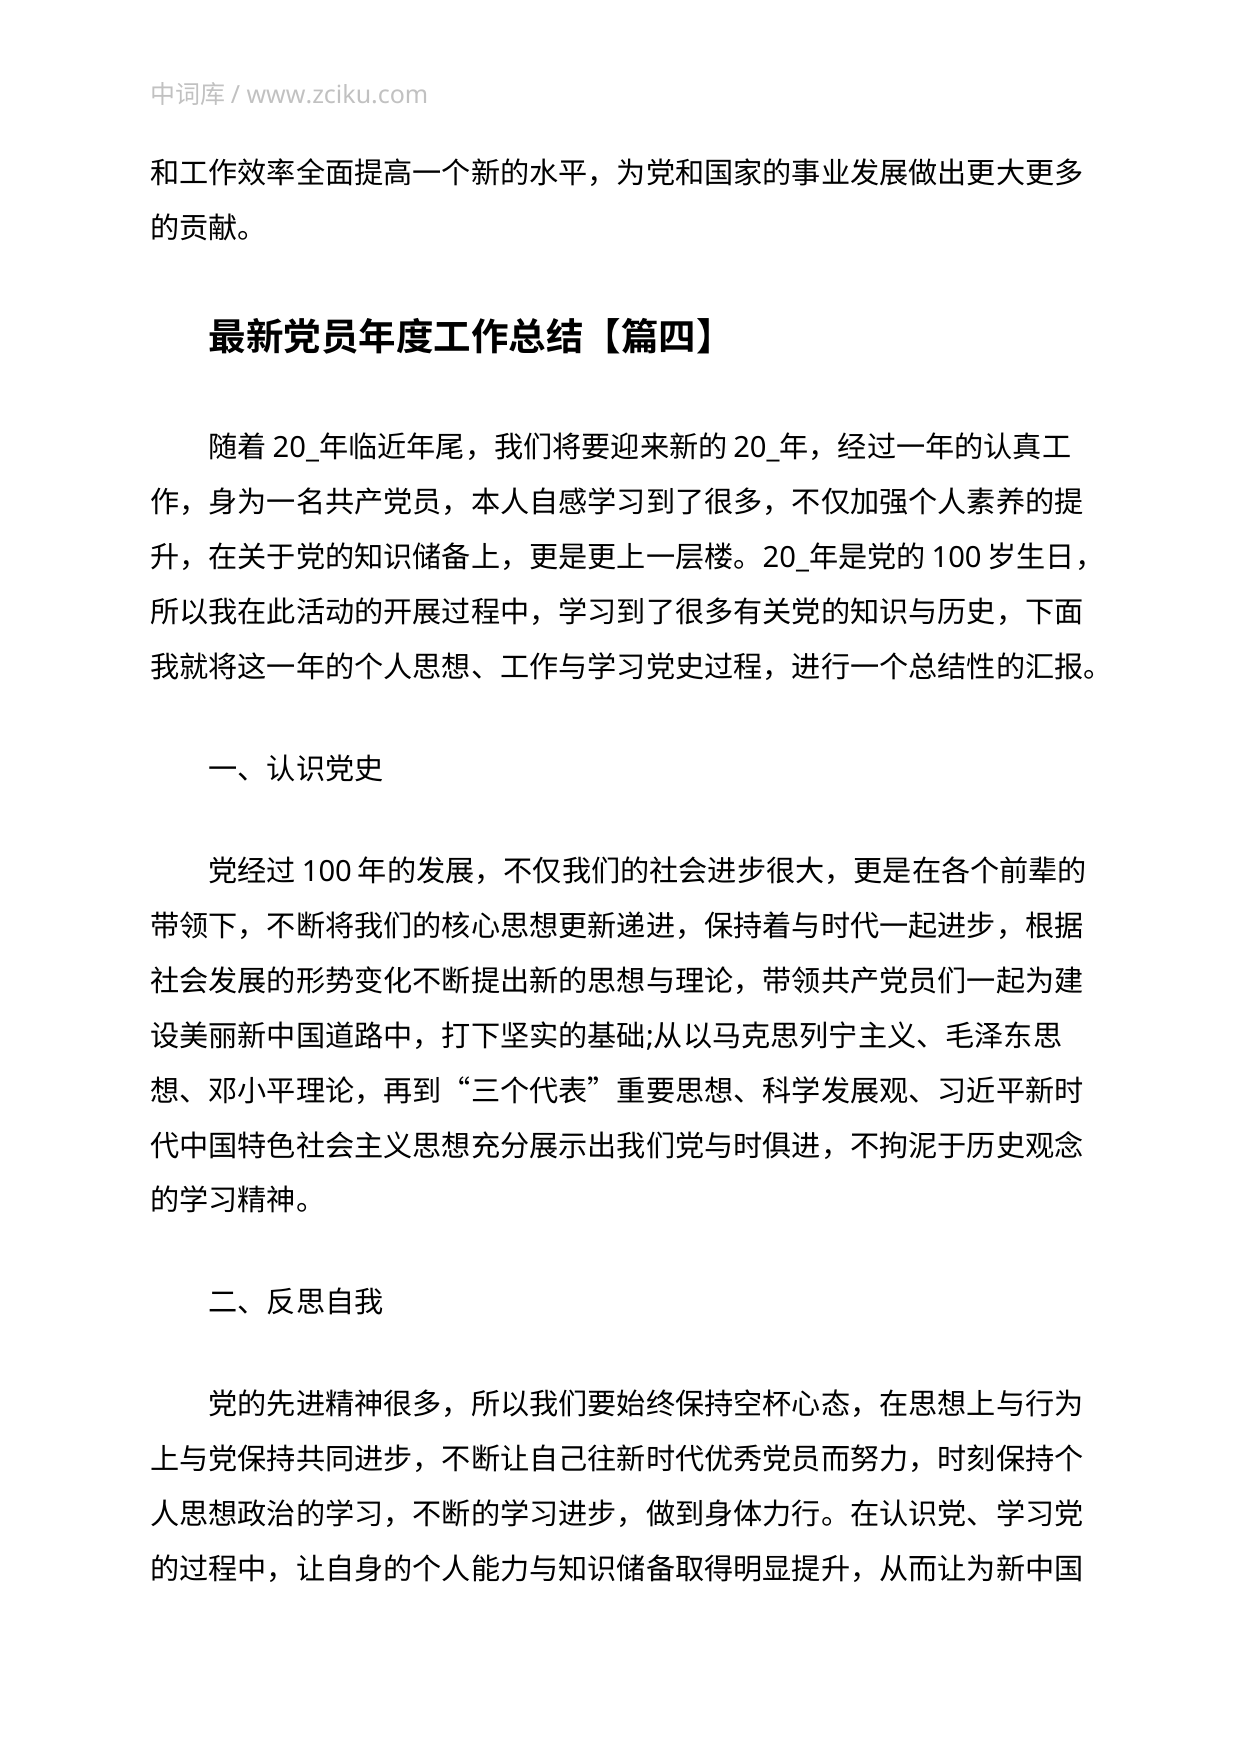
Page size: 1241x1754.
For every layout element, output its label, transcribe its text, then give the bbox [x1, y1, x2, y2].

text 最新党员年度工作总结【篇四】 [150, 307, 1090, 361]
text 党经过100年的发展，不仅我们的社会进步很大，更是在各个前辈的带领下，不断将我们的核心思想更新递进，保持着与时代一起进步，根据社会发展的形势变化不断提出新的思想与理论，带领共产党员们一起为建设美丽新中国道路中，打下坚实的基础;从以马克思列宁主义、毛泽东思想、邓小平理论，再到“三个代表”重要思想、科学发展观、习近平新时代中国特色社会主义思想充分展示出我们党与时俱进，不拘泥于历史观念的学习精神。 [150, 847, 1090, 1219]
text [150, 150, 1090, 247]
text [150, 1381, 1090, 1587]
text 随着20_年临近年尾，我们将要迎来新的20_年，经过一年的认真工作，身为一名共产党员，本人自感学习到了很多，不仅加强个人素养的提升，在关于党的知识储备上，更是更上一层楼。20_年是党的100岁生日，所以我在此活动的开展过程中，学习到了很多有关党的知识与历史，下面我就将这一年的个人思想、工作与学习党史过程，进行一个总结性的汇报。 [150, 424, 1090, 686]
text 一、认识党史 [150, 746, 1090, 788]
text 二、反思自我 [150, 1279, 1090, 1321]
